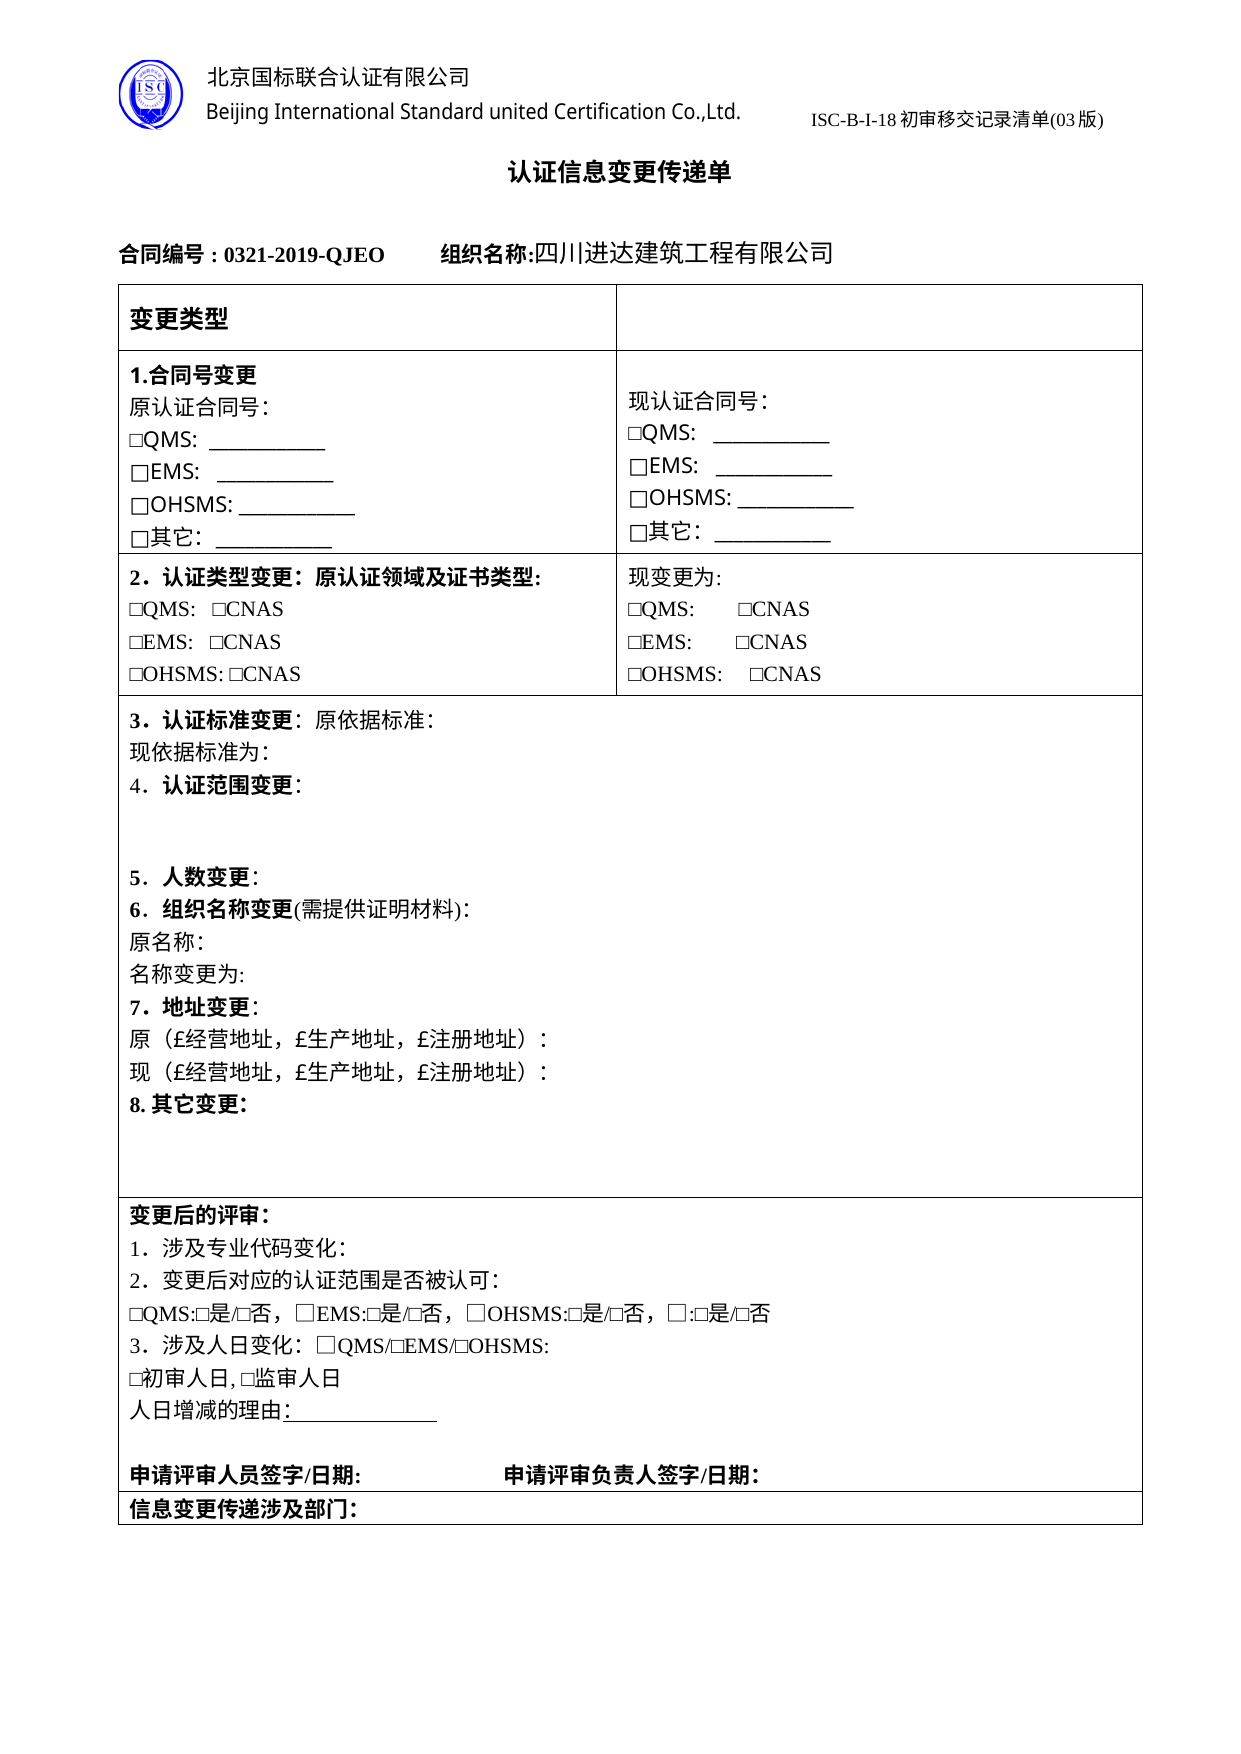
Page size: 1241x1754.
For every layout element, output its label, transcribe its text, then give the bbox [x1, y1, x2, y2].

picture [118, 59, 184, 129]
table_cell 现认证合同号： □QMS: ____________ □EMS: ____________ □OHSMS: ____________ □其它：____________ [617, 351, 1142, 552]
text 合同编号 : 0321-2019-QJEO 组织名称:四川进达建筑工程有限公司 [118, 219, 1122, 284]
table_cell 现变更为: □QMS: □CNAS □EMS: □CNAS □OHSMS: □CNAS [617, 554, 1142, 695]
table_cell 1.合同号变更 原认证合同号： □QMS: ____________ □EMS: ____________ □OHSMS: ____________ □其它：____________ [119, 351, 616, 552]
table_cell 2．认证类型变更：原认证领域及证书类型: □QMS: □CNAS □EMS: □CNAS □OHSMS: □CNAS [119, 554, 616, 695]
table_cell 信息变更传递涉及部门： [119, 1492, 1142, 1524]
table_cell 3．认证标准变更：原依据标准： 现依据标准为： 4．认证范围变更： 5．人数变更： 6．组织名称变更(需提供证明材料)： 原名称： 名称变更为: 7．地址变更： 原（£经营地址，£生产地址，£注册地址）： 现（£经营地址，£生产地址，£注册地址）： 8. 其它变更： [119, 696, 1142, 1197]
table_header [617, 285, 1142, 350]
text 认证信息变更传递单 [118, 138, 1122, 203]
table_cell 变更后的评审： 1．涉及专业代码变化： 2．变更后对应的认证范围是否被认可： □QMS:□是/□否，□EMS:□是/□否，□OHSMS:□是/□否，□:□是/□否 3．涉及人日变化：□QMS/□EMS/□OHSMS: □初审人日, □监审人日 人日增减的理由： 申请评审人员签字/日期: 申请评审负责人签字/日期： [119, 1198, 1142, 1491]
table_header 变更类型 [119, 285, 616, 350]
